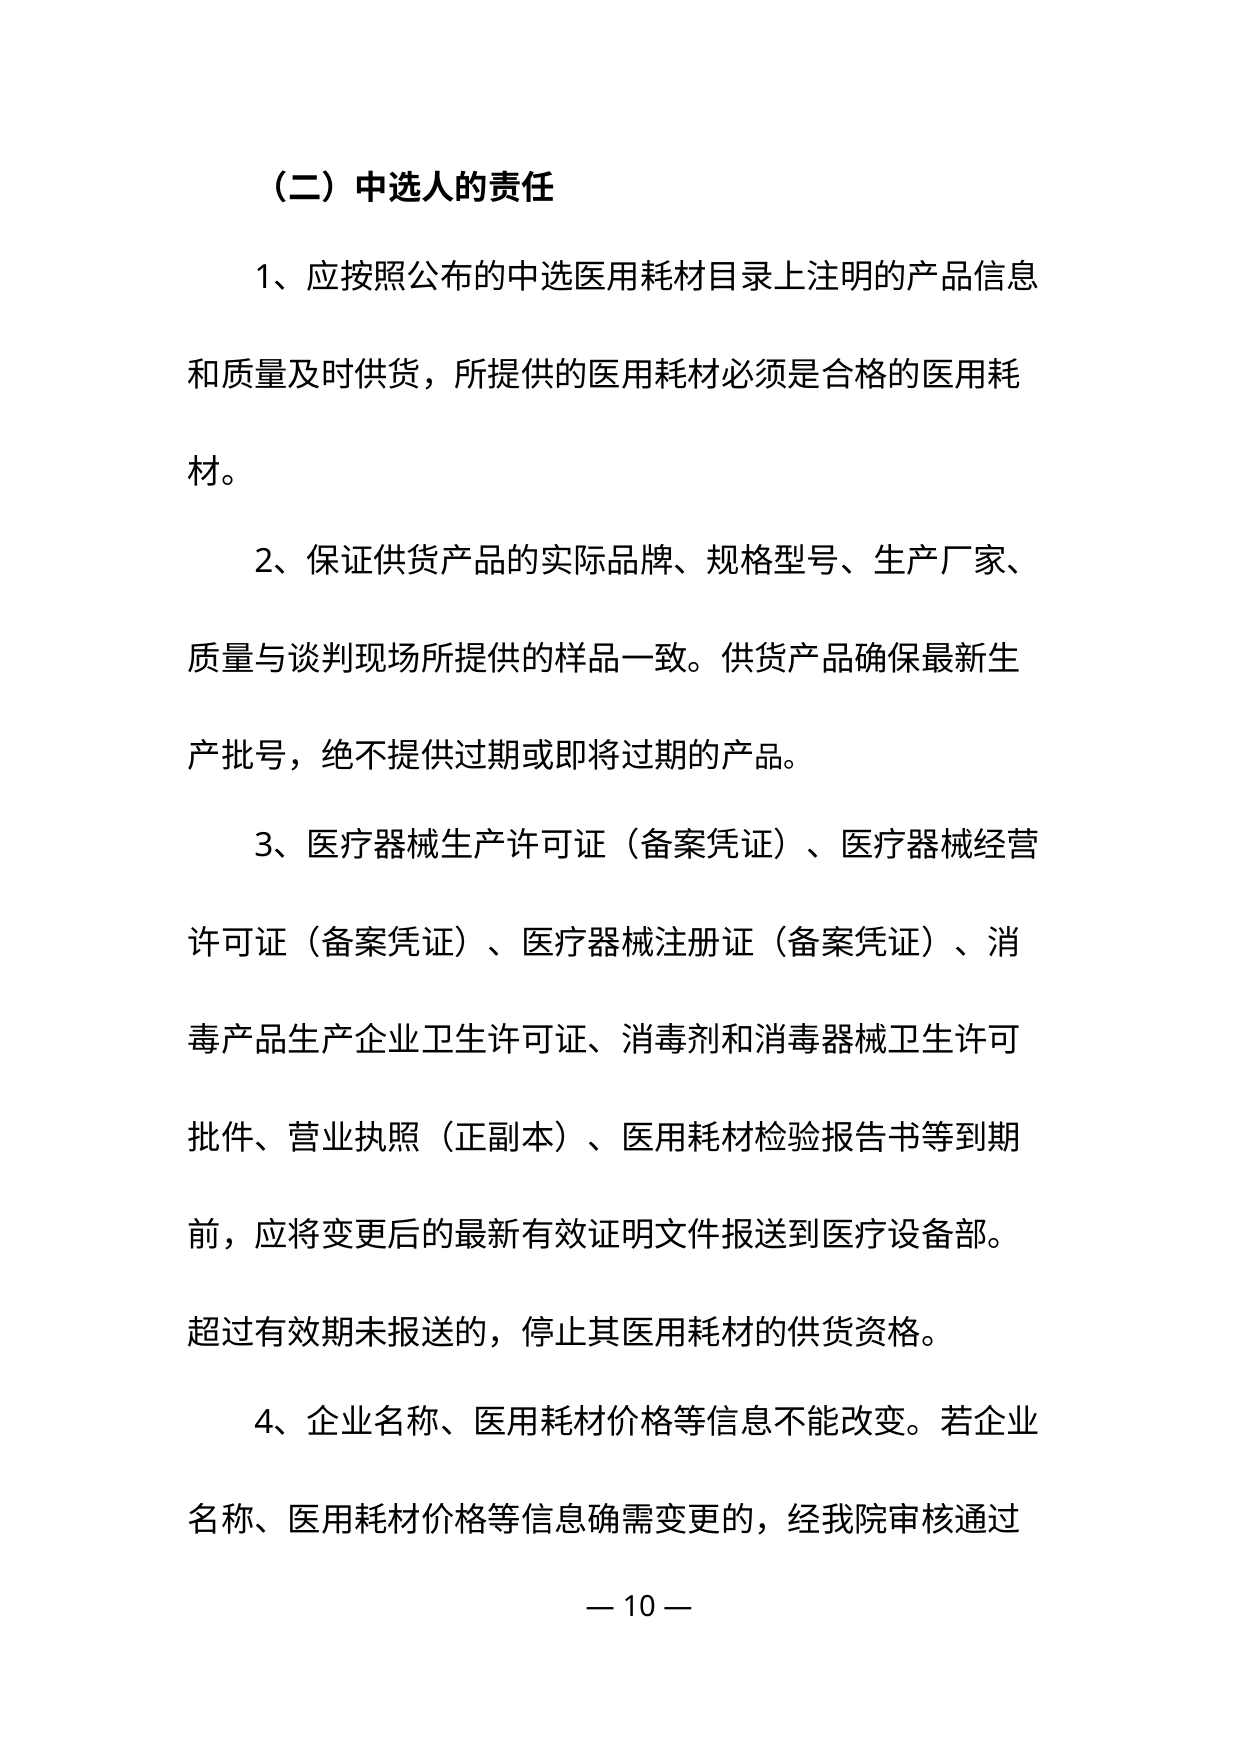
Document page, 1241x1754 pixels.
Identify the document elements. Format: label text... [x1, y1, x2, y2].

text 2、保证供货产品的实际品牌、规格型号、生产厂家、质量与谈判现场所提供的样品一致。供货产品确保最新生产批号，绝不提供过期或即将过期的产品。 [187, 526, 1053, 786]
text 1、应按照公布的中选医用耗材目录上注明的产品信息和质量及时供货，所提供的医用耗材必须是合格的医用耗材。 [187, 242, 1053, 502]
text （二）中选人的责任 [187, 153, 1053, 218]
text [187, 1386, 1053, 1549]
text 3、医疗器械生产许可证（备案凭证）、医疗器械经营许可证（备案凭证）、医疗器械注册证（备案凭证）、消毒产品生产企业卫生许可证、消毒剂和消毒器械卫生许可批件、营业执照（正副本）、医用耗材检验报告书等到期前，应将变更后的最新有效证明文件报送到医疗设备部。超过有效期未报送的，停止其医用耗材的供货资格。 [187, 810, 1053, 1362]
